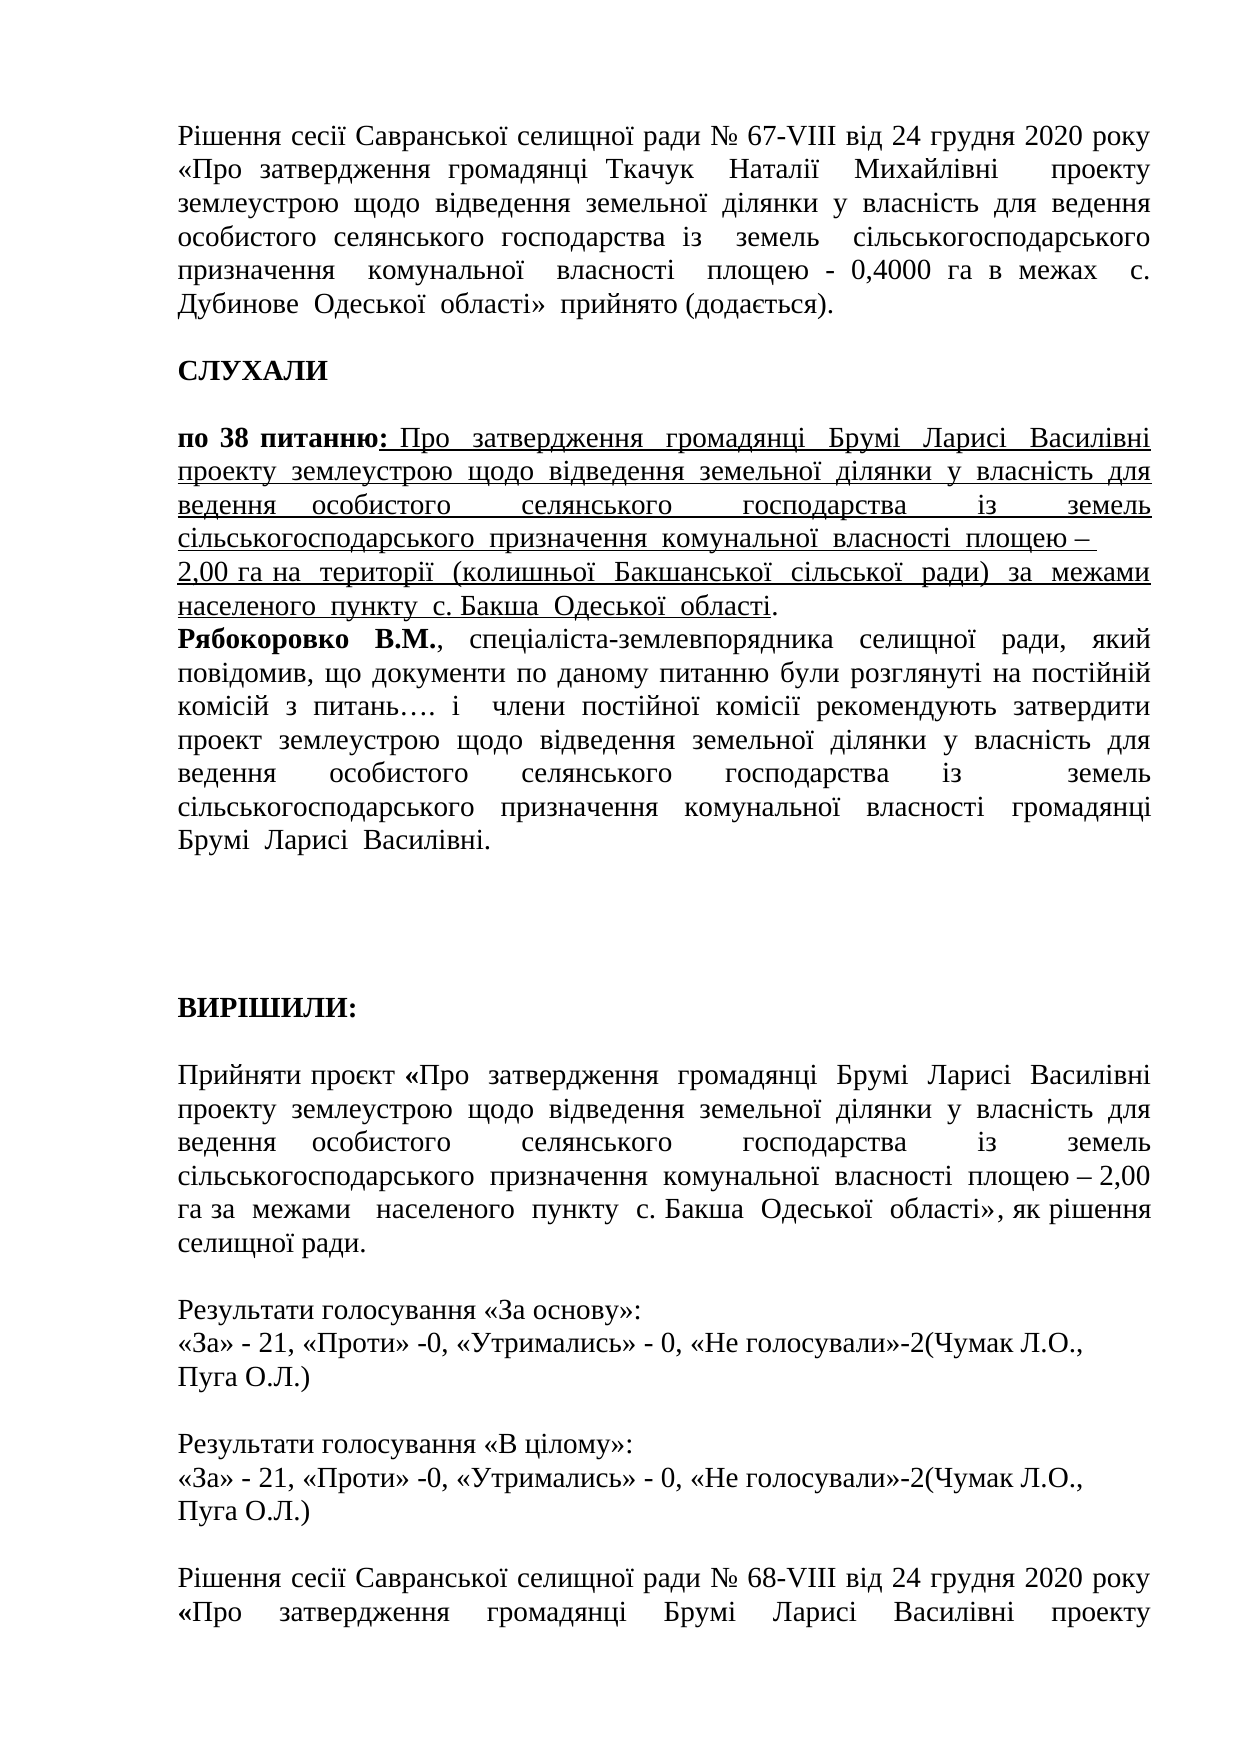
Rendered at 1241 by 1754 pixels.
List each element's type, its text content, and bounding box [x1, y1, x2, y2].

text «За» - 21, «Проти» -0, «Утримались» - 0, «Не голосували»-2(Чумак Л.О., Пуга О.Л.) [177, 1326, 1152, 1393]
text по 38 питанню: Про затвердження громадянці Брумі Ларисі Василівні проекту землеустрою щодо відведення земельної ділянки у власність для ведення особистого селянського господарства із земель сільськогосподарського призначення комунальної власності площею – [177, 420, 1152, 483]
text Результати голосування «За основу»: [177, 1292, 1152, 1326]
text «За» - 21, «Проти» -0, «Утримались» - 0, «Не голосували»-2(Чумак Л.О., Пуга О.Л.) [177, 1460, 1152, 1527]
text Рябокоровко В.М., спеціаліста-землевпорядника селищної ради, який повідомив, що документи по даному питанню були розглянуті на постійній комісій з питань…. і члени постійної комісії рекомендують затвердити проект землеустрою щодо відведення земельної ділянки у власність для ведення особистого селянського господарства із земель сільськогосподарського призначення комунальної власності громадянці Брумі Ларисі Василівні. [177, 621, 1152, 856]
text по 38 питанню: Про затвердження громадянці Брумі Ларисі Василівні проекту землеустрою щодо відведення земельної ділянки у власність для ведення особистого селянського господарства із земель сільськогосподарського призначення комунальної власності площею – [177, 484, 1152, 516]
text по 38 питанню: Про затвердження громадянці Брумі Ларисі Василівні проекту землеустрою щодо відведення земельної ділянки у власність для ведення особистого селянського господарства із земель сільськогосподарського призначення комунальної власності площею – [177, 517, 1152, 554]
text 2,00 га на території (колишньої Бакшанської сільської ради) за межами населеного пункту с. Бакша Одеської області. [177, 554, 1152, 621]
text СЛУХАЛИ [177, 353, 1152, 386]
text Рішення сесії Савранської селищної ради № 67-VІІІ від 24 грудня 2020 року «Про затвердження громадянці Ткачук Наталії Михайлівні проекту землеустрою щодо відведення земельної ділянки у власність для ведення особистого селянського господарства із земель сільськогосподарського призначення комунальної власності площею - 0,4000 га в межах с. Дубинове Одеської області» прийнято (додається). [177, 118, 1152, 319]
text Результати голосування «В цілому»: [177, 1426, 1152, 1460]
text Прийняти проєкт «Про затвердження громадянці Брумі Ларисі Василівні проекту землеустрою щодо відведення земельної ділянки у власність для ведення особистого селянського господарства із земель сільськогосподарського призначення комунальної власності площею – 2,00 га за межами населеного пункту с. Бакша Одеської області», як рішення селищної ради. [177, 1057, 1152, 1258]
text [177, 1560, 1152, 1627]
text ВИРІШИЛИ: [177, 990, 1152, 1024]
